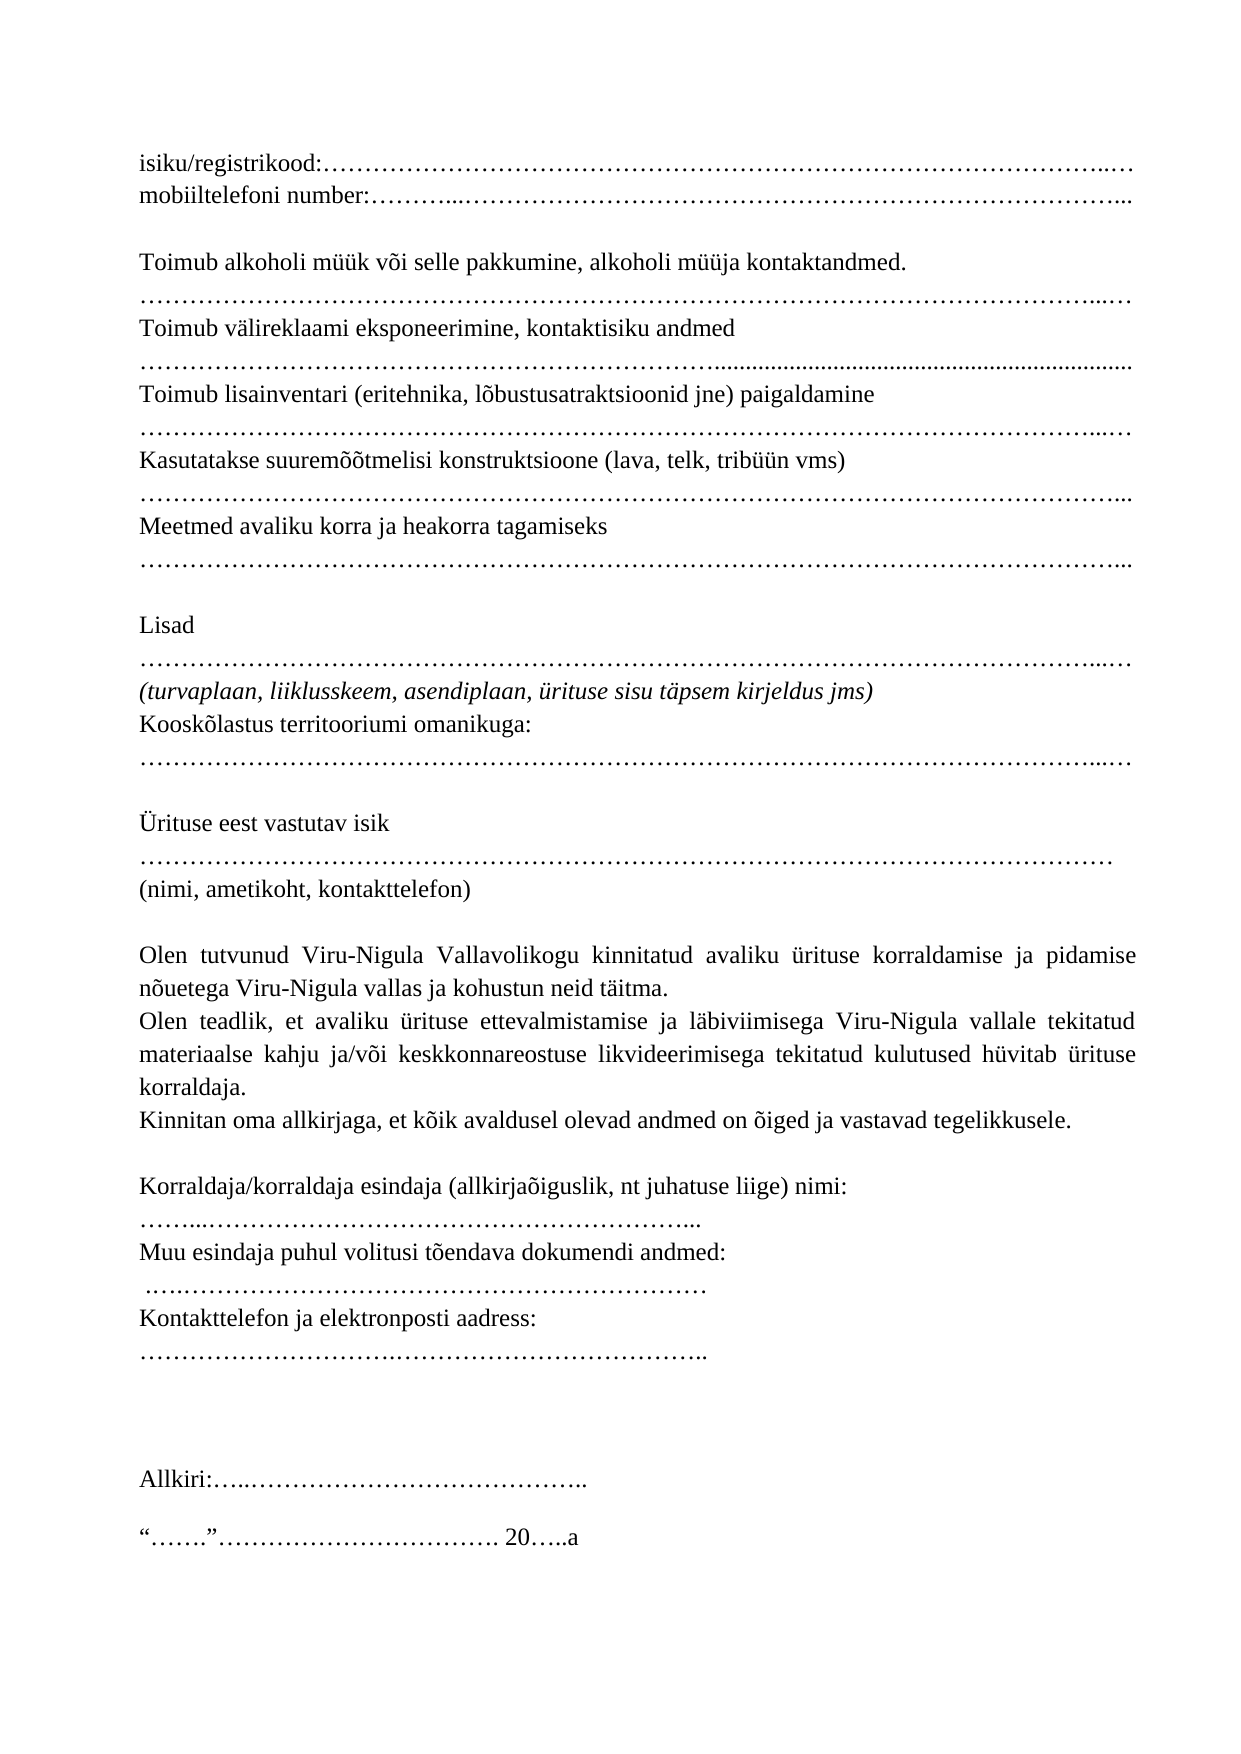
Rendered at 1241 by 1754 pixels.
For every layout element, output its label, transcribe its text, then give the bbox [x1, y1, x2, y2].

text Toimub välireklaami eksponeerimine, kontaktisiku andmed [139, 313, 1137, 341]
text Ürituse eest vastutav isik [139, 808, 1137, 837]
text ………………………………………………………………………………………………………... [139, 544, 1137, 573]
text ……...…………………………………………………... [139, 1204, 1137, 1233]
text Korraldaja/korraldaja esindaja (allkirjaõiguslik, nt juhatuse liige) nimi: [139, 1171, 1137, 1200]
text Allkiri:…..………………………………….. [139, 1464, 1137, 1493]
text ……………………………………………………………………………………………………...… [139, 742, 1137, 771]
text Toimub lisainventari (eritehnika, lõbustusatraktsioonid jne) paigaldamine [139, 379, 1137, 407]
text Kooskõlastus territooriumi omanikuga: [139, 709, 1137, 738]
text mobiiltelefoni number:………...……………………………………………………………………... [139, 181, 1137, 209]
text “…….”……………………………. 20…..a [139, 1522, 1137, 1550]
text .….……………………………………………………… [139, 1270, 1137, 1299]
text Kontakttelefon ja elektronposti aadress: [139, 1303, 1137, 1332]
text Kinnitan oma allkirjaga, et kõik avaldusel olevad andmed on õiged ja vastavad tegelikkusele. [139, 1105, 1137, 1134]
text Kasutatakse suuremõõtmelisi konstruktsioone (lava, telk, tribüün vms) [139, 445, 1137, 473]
text ……………………………………………………………………………………………………...… [139, 280, 1137, 308]
text ……………………………………………………………………………………………………...… [139, 412, 1137, 441]
text Olen teadlik, et avaliku ürituse ettevalmistamise ja läbiviimisega Viru-Nigula vallale tekitatud materiaalse kahju ja/või keskkonnareostuse likvideerimisega tekitatud kulutused hüvitab ürituse korraldaja. [139, 1006, 1137, 1101]
text Toimub alkoholi müük või selle pakkumine, alkoholi müüja kontaktandmed. [139, 247, 1137, 275]
text (turvaplaan, liiklusskeem, asendiplaan, ürituse sisu täpsem kirjeldus jms) [139, 676, 1137, 705]
text Lisad [139, 610, 1137, 639]
text ……………………………………………………………................................................................... [139, 346, 1137, 374]
text ……………………………………………………………………………………………………… [139, 841, 1137, 870]
text Muu esindaja puhul volitusi tõendava dokumendi andmed: [139, 1237, 1137, 1266]
text (nimi, ametikoht, kontakttelefon) [139, 874, 1137, 903]
text Olen tutvunud Viru-Nigula Vallavolikogu kinnitatud avaliku ürituse korraldamise ja pidamise nõuetega Viru-Nigula vallas ja kohustun neid täitma. [139, 940, 1137, 1002]
text ………………………………………………………………………………………………………... [139, 478, 1137, 507]
text Meetmed avaliku korra ja heakorra tagamiseks [139, 511, 1137, 539]
text isiku/registrikood:…………………………………………………………………………………..… [139, 148, 1137, 176]
text ………………………….……………………………….. [139, 1336, 1137, 1365]
text ……………………………………………………………………………………………………...… [139, 643, 1137, 672]
